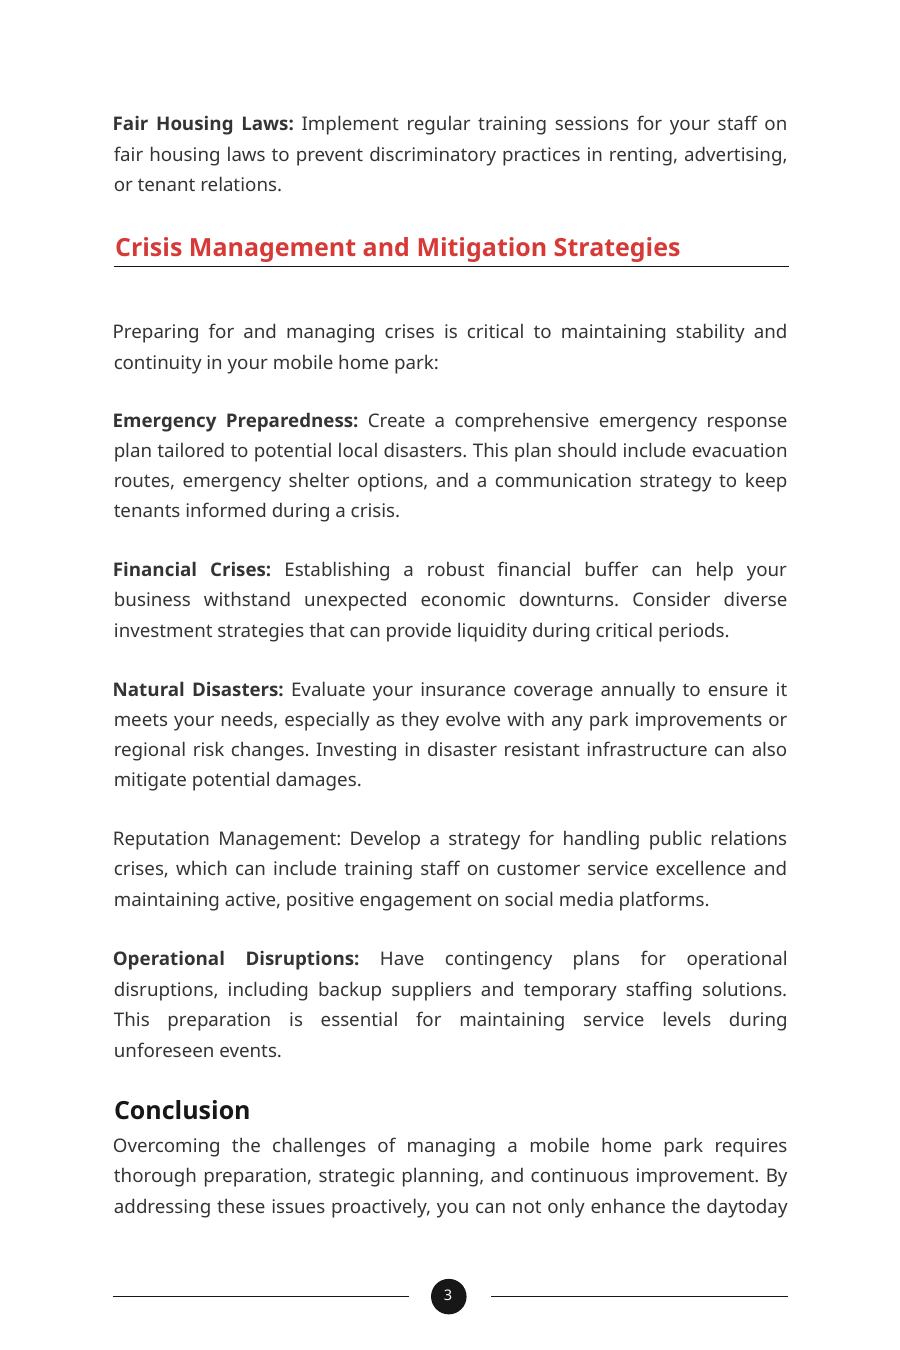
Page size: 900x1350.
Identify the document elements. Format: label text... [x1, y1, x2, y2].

text Preparing for and managing crises is critical to maintaining stability and continuity in your mobile home park: [112, 319, 788, 374]
subtitle Conclusion [114, 1093, 796, 1127]
text Financial Crises: Establishing a robust financial buffer can help your business withstand unexpected economic downturns. Consider diverse investment strategies that can provide liquidity during critical periods. [113, 556, 788, 643]
text Operational Disruptions: Have contingency plans for operational disruptions, including backup suppliers and temporary staffing solutions. This preparation is essential for maintaining service levels during unforeseen events. [113, 945, 788, 1063]
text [113, 1132, 788, 1219]
text Fair Housing Laws: Implement regular training sessions for your staff on fair housing laws to prevent discriminatory practices in renting, advertising, or tenant relations. [112, 111, 788, 196]
text Reputation Management: Develop a strategy for handling public relations crises, which can include training staff on customer service excellence and maintaining active, positive engagement on social media platforms. [113, 825, 788, 912]
subtitle Crisis Management and Mitigation Strategies [115, 229, 796, 263]
text Emergency Preparedness: Create a comprehensive emergency response plan tailored to potential local disasters. This plan should include evacuation routes, emergency shelter options, and a communication strategy to keep tenants informed during a crisis. [112, 407, 788, 523]
text Natural Disasters: Evaluate your insurance coverage annually to ensure it meets your needs, especially as they evolve with any park improvements or regional risk changes. Investing in disaster resistant infrastructure can also mitigate potential damages. [112, 676, 788, 792]
